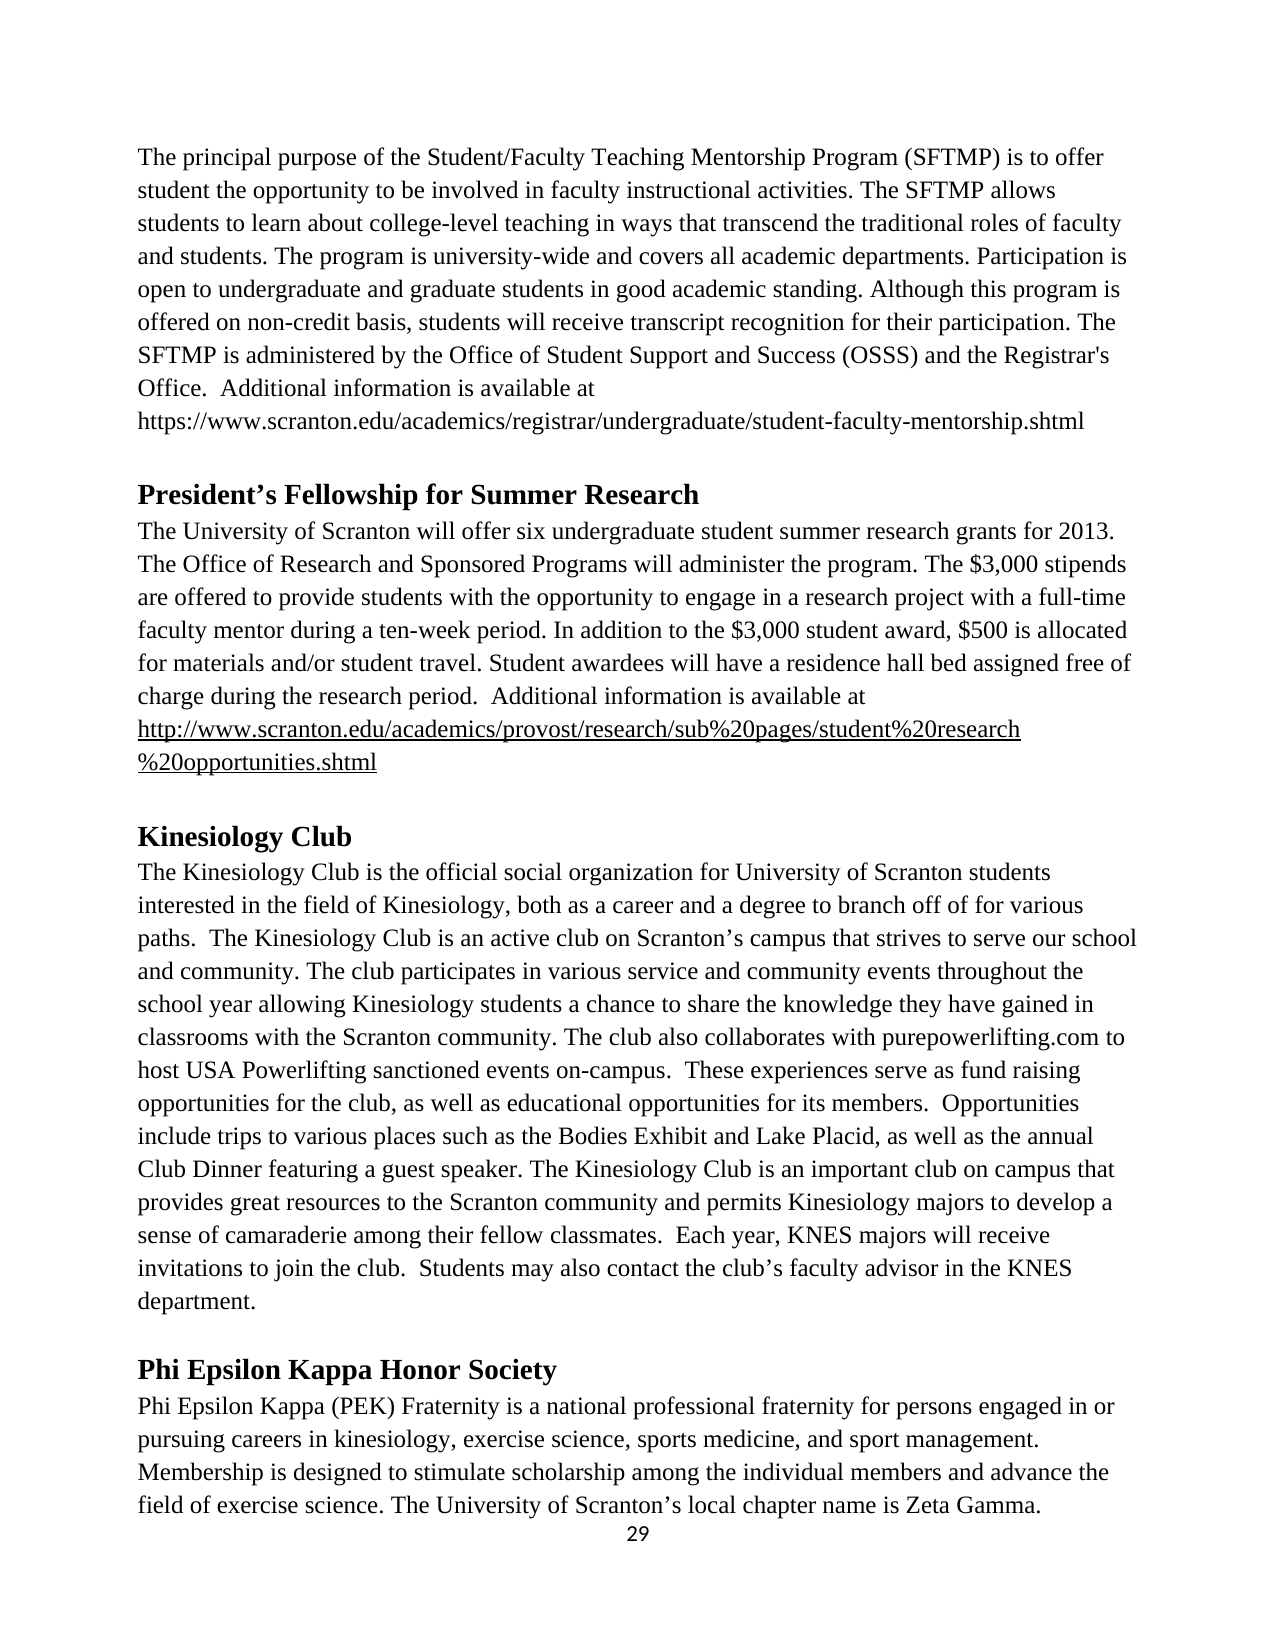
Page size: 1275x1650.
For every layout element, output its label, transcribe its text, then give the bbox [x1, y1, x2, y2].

text The Kinesiology Club is the official social organization for University of Scranton students interested in the field of Kinesiology, both as a career and a degree to branch off of for various paths. The Kinesiology Club is an active club on Scranton’s campus that strives to serve our school and community. The club participates in various service and community events throughout the school year allowing Kinesiology students a chance to share the knowledge they have gained in classrooms with the Scranton community. The club also collaborates with purepowerlifting.com to host USA Powerlifting sanctioned events on-campus. These experiences serve as fund raising opportunities for the club, as well as educational opportunities for its members. Opportunities include trips to various places such as the Bodies Exhibit and Lake Placid, as well as the annual Club Dinner featuring a guest speaker. The Kinesiology Club is an important club on campus that provides great resources to the Scranton community and permits Kinesiology majors to develop a sense of camaraderie among their fellow classmates. Each year, KNES majors will receive invitations to join the club. Students may also contact the club’s faculty advisor in the KNES department. [137, 857, 1137, 1315]
text The University of Scranton will offer six undergraduate student summer research grants for 2013. The Office of Research and Sponsored Programs will administer the program. The $3,000 stipends are offered to provide students with the opportunity to engage in a research project with a full-time faculty mentor during a ten-week period. In addition to the $3,000 student award, $500 is allocated for materials and/or student travel. Student awardees will have a residence hall bed assigned free of charge during the research period. Additional information is available at http://www.scranton.edu/academics/provost/research/sub%20pages/student%20research%20opportunities.shtml [137, 516, 1137, 776]
text Kinesiology Club [137, 819, 1137, 852]
text Phi Epsilon Kappa Honor Society [137, 1352, 1137, 1386]
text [137, 1391, 1137, 1519]
text President’s Fellowship for Summer Research [137, 477, 1137, 511]
text The principal purpose of the Student/Faculty Teaching Mentorship Program (SFTMP) is to offer student the opportunity to be involved in faculty instructional activities. The SFTMP allows students to learn about college-level teaching in ways that transcend the traditional roles of faculty and students. The program is university-wide and covers all academic departments. Participation is open to undergraduate and graduate students in good academic standing. Although this program is offered on non-credit basis, students will receive transcript recognition for their participation. The SFTMP is administered by the Office of Student Support and Success (OSSS) and the Registrar's Office. Additional information is available at https://www.scranton.edu/academics/registrar/undergraduate/student-faculty-mentorship.shtml [137, 142, 1137, 434]
